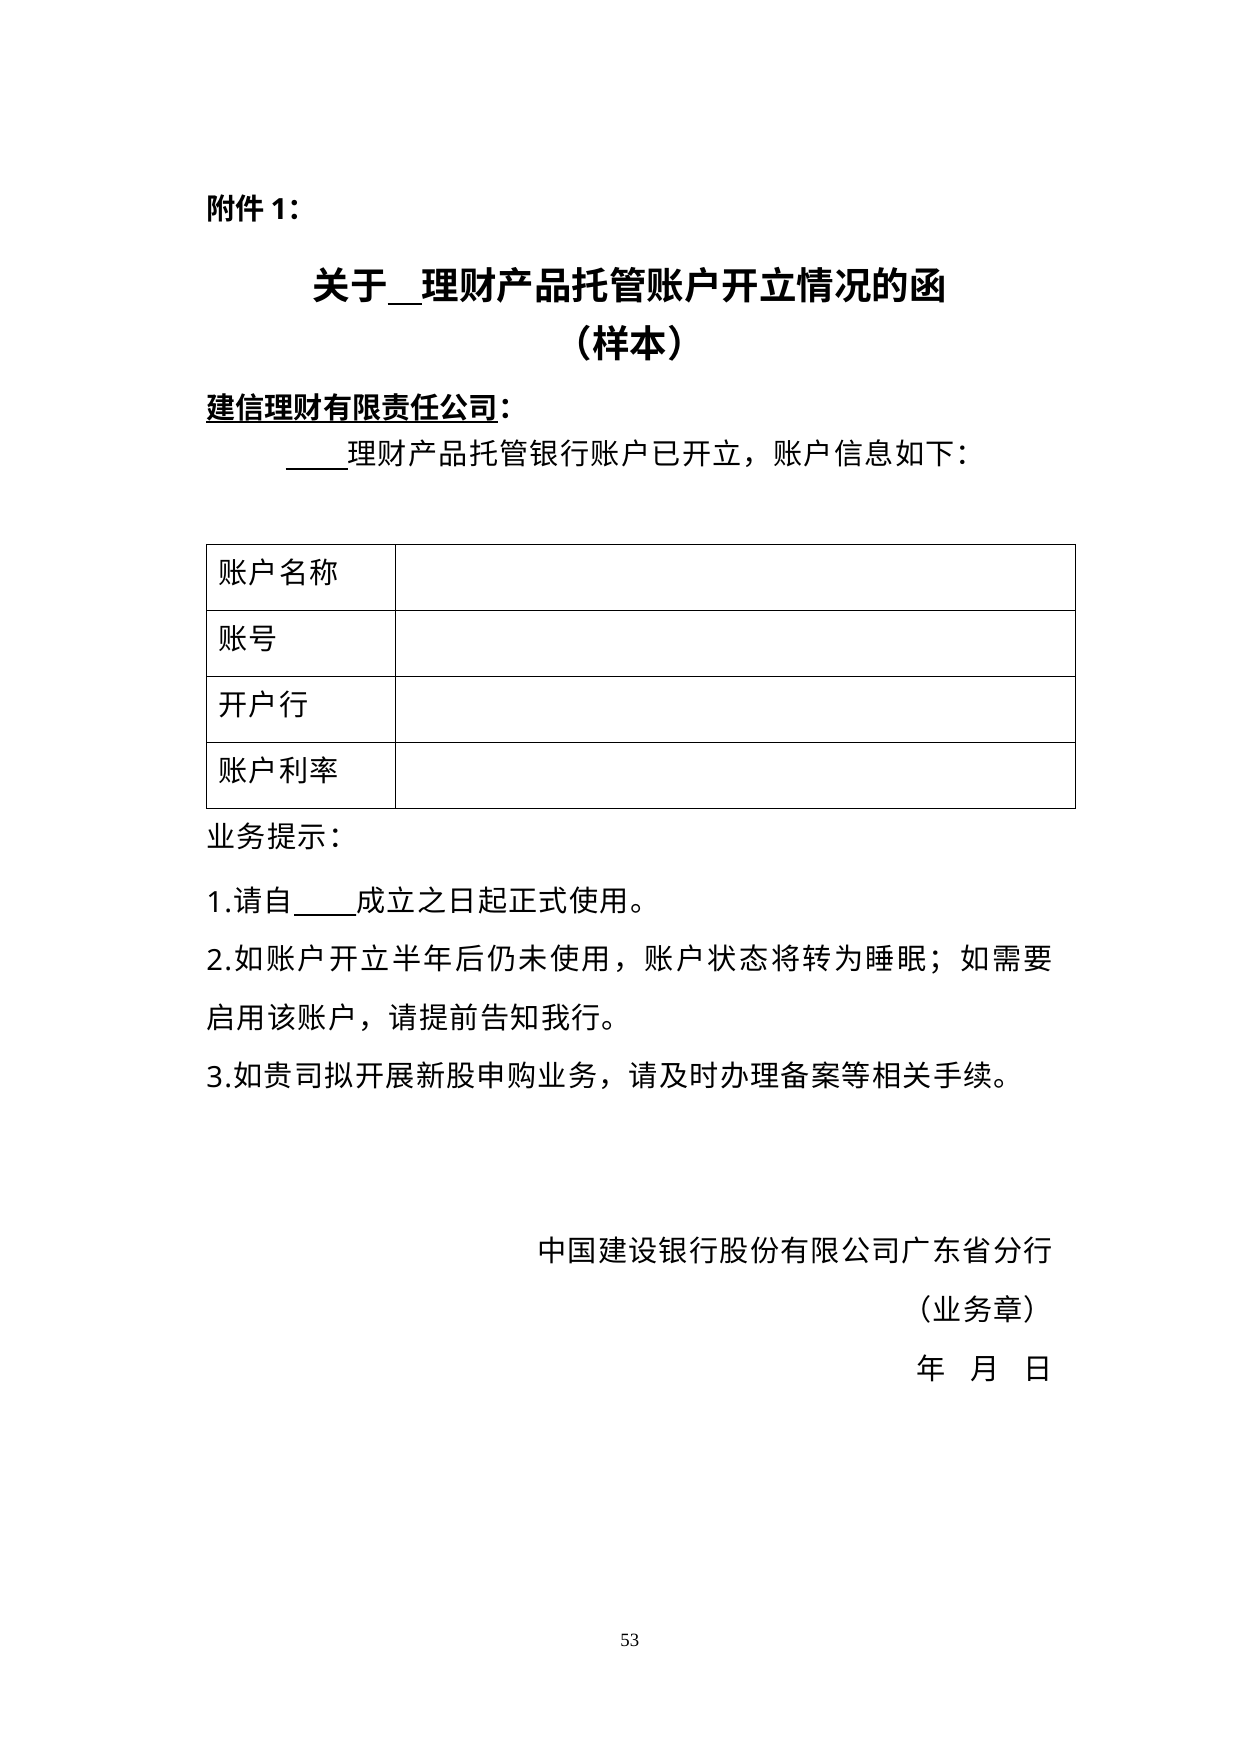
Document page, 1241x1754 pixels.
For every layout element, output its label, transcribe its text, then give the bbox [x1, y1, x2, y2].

table_cell [396, 611, 1075, 676]
table_header [396, 545, 1075, 610]
text （业务章） [206, 1282, 1053, 1341]
text 关于 理财产品托管账户开立情况的函 [206, 252, 1053, 310]
text 1.请自 成立之日起正式使用。 [206, 874, 1053, 932]
table_cell 开户行 [207, 677, 395, 742]
table_header 账户名称 [207, 545, 395, 610]
table_cell 账号 [207, 611, 395, 676]
table_cell [396, 677, 1075, 742]
text 业务提示： [206, 809, 1053, 874]
text 年 月 日 [206, 1341, 1053, 1406]
table_cell 账户利率 [207, 743, 395, 808]
text 中国建设银行股份有限公司广东省分行 [206, 1224, 1053, 1282]
subtitle 附件1： [206, 174, 1053, 239]
text 2.如账户开立半年后仍未使用，账户状态将转为睡眠；如需要启用该账户，请提前告知我行。 [206, 932, 1053, 1049]
text 3.如贵司拟开展新股申购业务，请及时办理备案等相关手续。 [206, 1049, 1053, 1107]
text 理财产品托管银行账户已开立，账户信息如下： [206, 427, 1053, 485]
table_cell [396, 743, 1075, 808]
text （样本） [206, 310, 1053, 369]
text 建信理财有限责任公司： [206, 369, 1053, 427]
